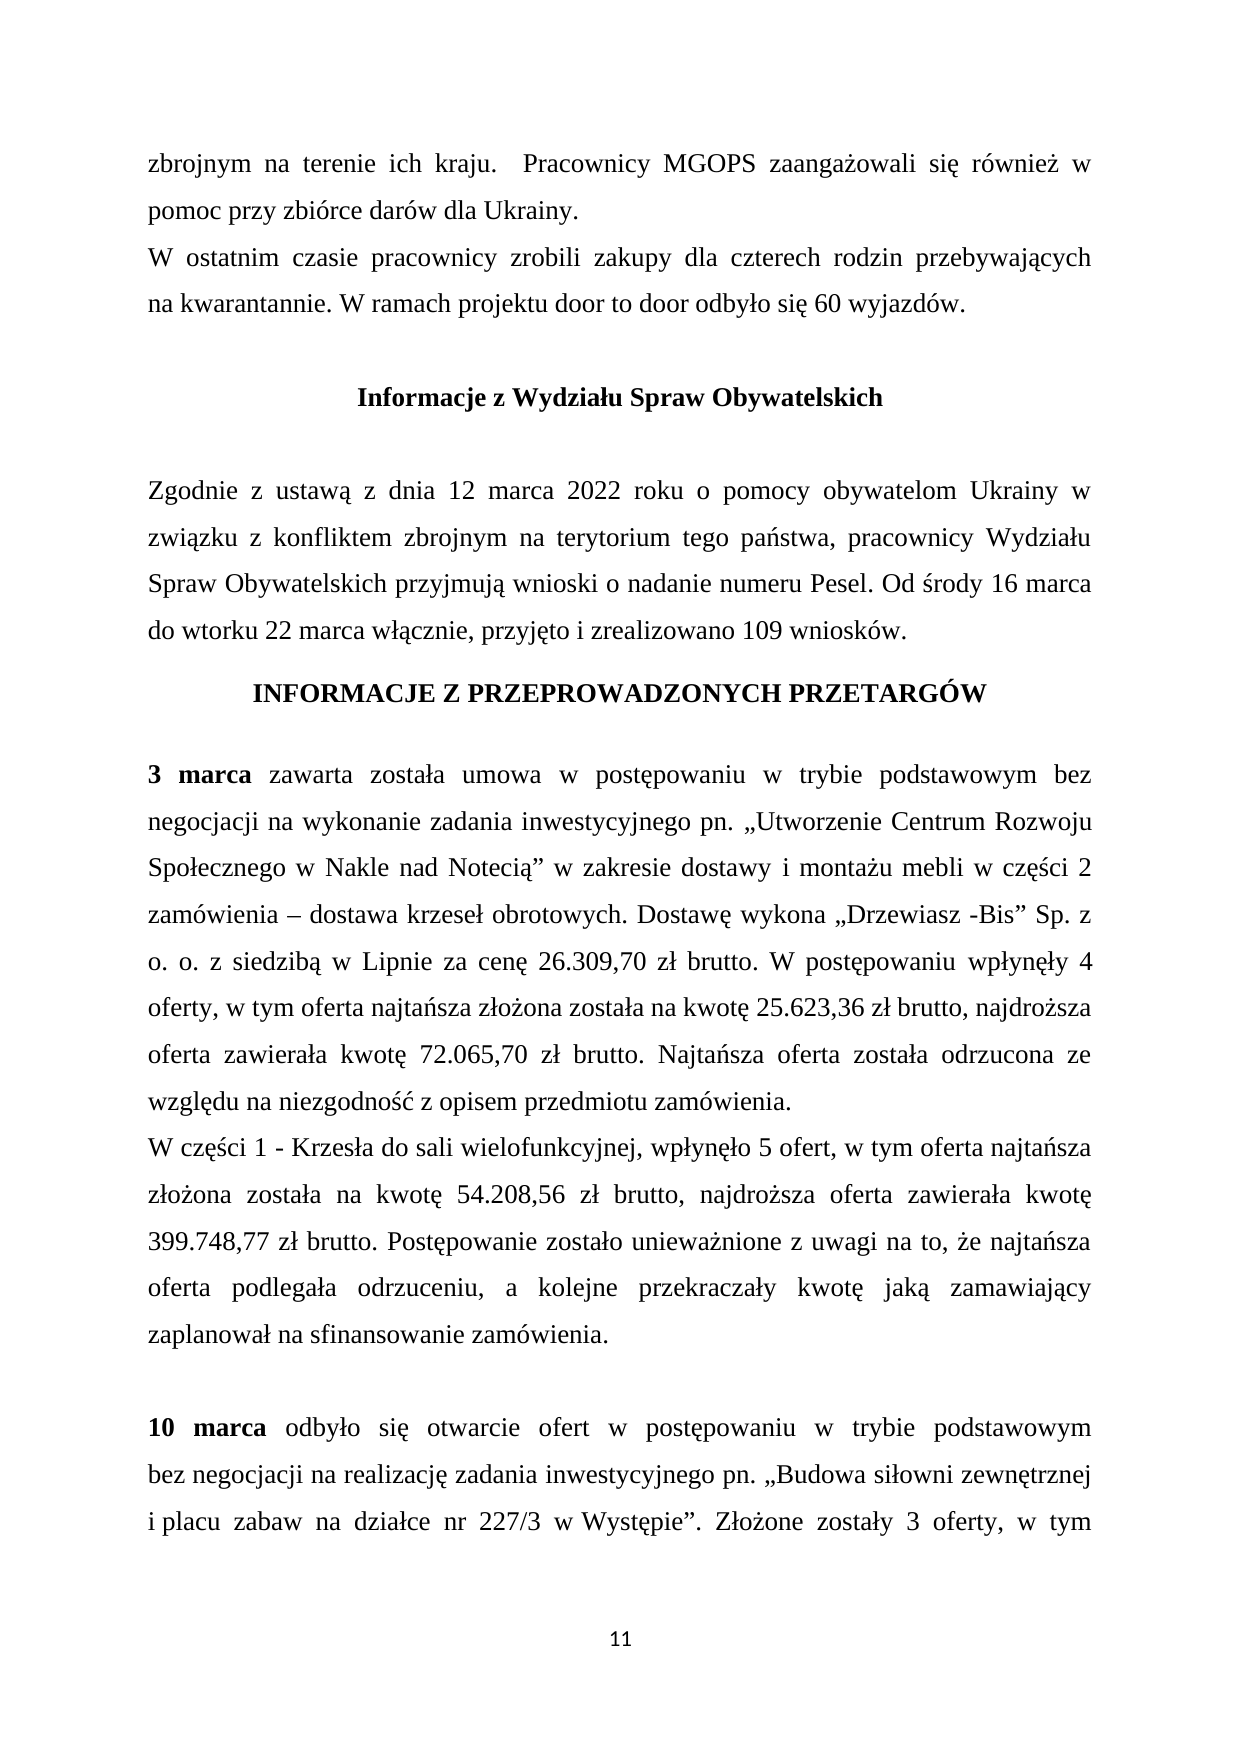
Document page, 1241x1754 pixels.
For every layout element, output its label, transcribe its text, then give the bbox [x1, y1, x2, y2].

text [148, 1411, 1093, 1536]
text W ostatnim czasie pracownicy zrobili zakupy dla czterech rodzin przebywających na kwarantannie. W ramach projektu door to door odbyło się 60 wyjazdów. [148, 241, 1093, 319]
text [148, 148, 1093, 225]
text Zgodnie z ustawą z dnia 12 marca 2022 roku o pomocy obywatelom Ukrainy w związku z konfliktem zbrojnym na terytorium tego państwa, pracownicy Wydziału Spraw Obywatelskich przyjmują wnioski o nadanie numeru Pesel. Od środy 16 marca do wtorku 22 marca włącznie, przyjęto i zrealizowano 109 wniosków. [148, 474, 1093, 645]
subtitle INFORMACJE Z PRZEPROWADZONYCH PRZETARGÓW [148, 678, 1093, 709]
text Informacje z Wydziału Spraw Obywatelskich [148, 381, 1093, 412]
text 3 marca zawarta została umowa w postępowaniu w trybie podstawowym bez negocjacji na wykonanie zadania inwestycyjnego pn. „Utworzenie Centrum Rozwoju Społecznego w Nakle nad Notecią” w zakresie dostawy i montażu mebli w części 2 zamówienia – dostawa krzeseł obrotowych. Dostawę wykona „Drzewiasz -Bis” Sp. z o. o. z siedzibą w Lipnie za cenę 26.309,70 zł brutto. W postępowaniu wpłynęły 4 oferty, w tym oferta najtańsza złożona została na kwotę 25.623,36 zł brutto, najdroższa oferta zawierała kwotę 72.065,70 zł brutto. Najtańsza oferta została odrzucona ze względu na niezgodność z opisem przedmiotu zamówienia. [148, 758, 1093, 1116]
text W części 1 - Krzesła do sali wielofunkcyjnej, wpłynęło 5 ofert, w tym oferta najtańsza złożona została na kwotę 54.208,56 zł brutto, najdroższa oferta zawierała kwotę 399.748,77 zł brutto. Postępowanie zostało unieważnione z uwagi na to, że najtańsza oferta podlegała odrzuceniu, a kolejne przekraczały kwotę jaką zamawiający zaplanował na sfinansowanie zamówienia. [148, 1131, 1093, 1349]
